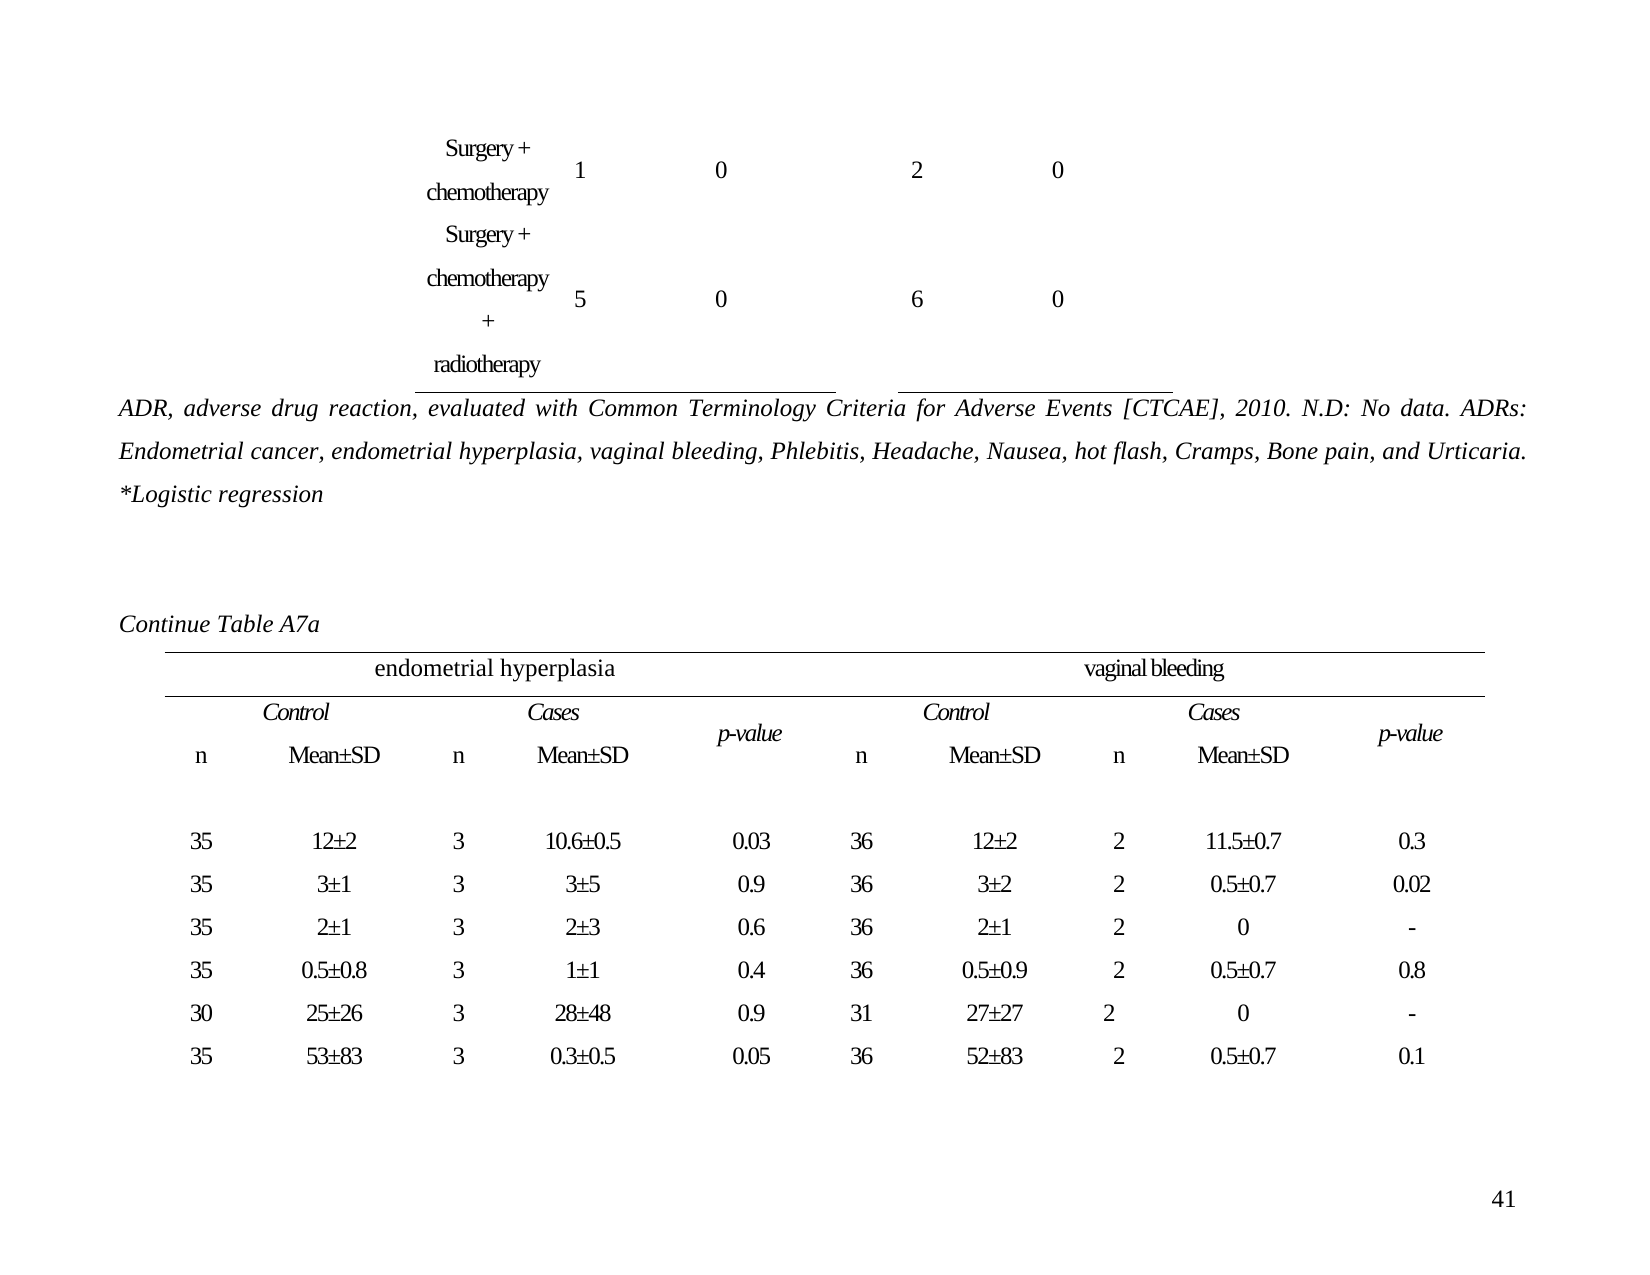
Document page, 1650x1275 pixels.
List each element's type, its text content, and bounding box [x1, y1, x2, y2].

text Continue Table A7a [119, 609, 1531, 637]
text ADR, adverse drug reaction, evaluated with Common Terminology Criteria for Adverse Events [CTCAE], 2010. N.D: No data. ADRs: Endometrial cancer, endometrial hyperplasia, vaginal bleeding, Phlebitis, Headache, Nausea, hot flash, Cramps, Bone pain, and Urticaria. *Logistic regression [119, 393, 1531, 508]
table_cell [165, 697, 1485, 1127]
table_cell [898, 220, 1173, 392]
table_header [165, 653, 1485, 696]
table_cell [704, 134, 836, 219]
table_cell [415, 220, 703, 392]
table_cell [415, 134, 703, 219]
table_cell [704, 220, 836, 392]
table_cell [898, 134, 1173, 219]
